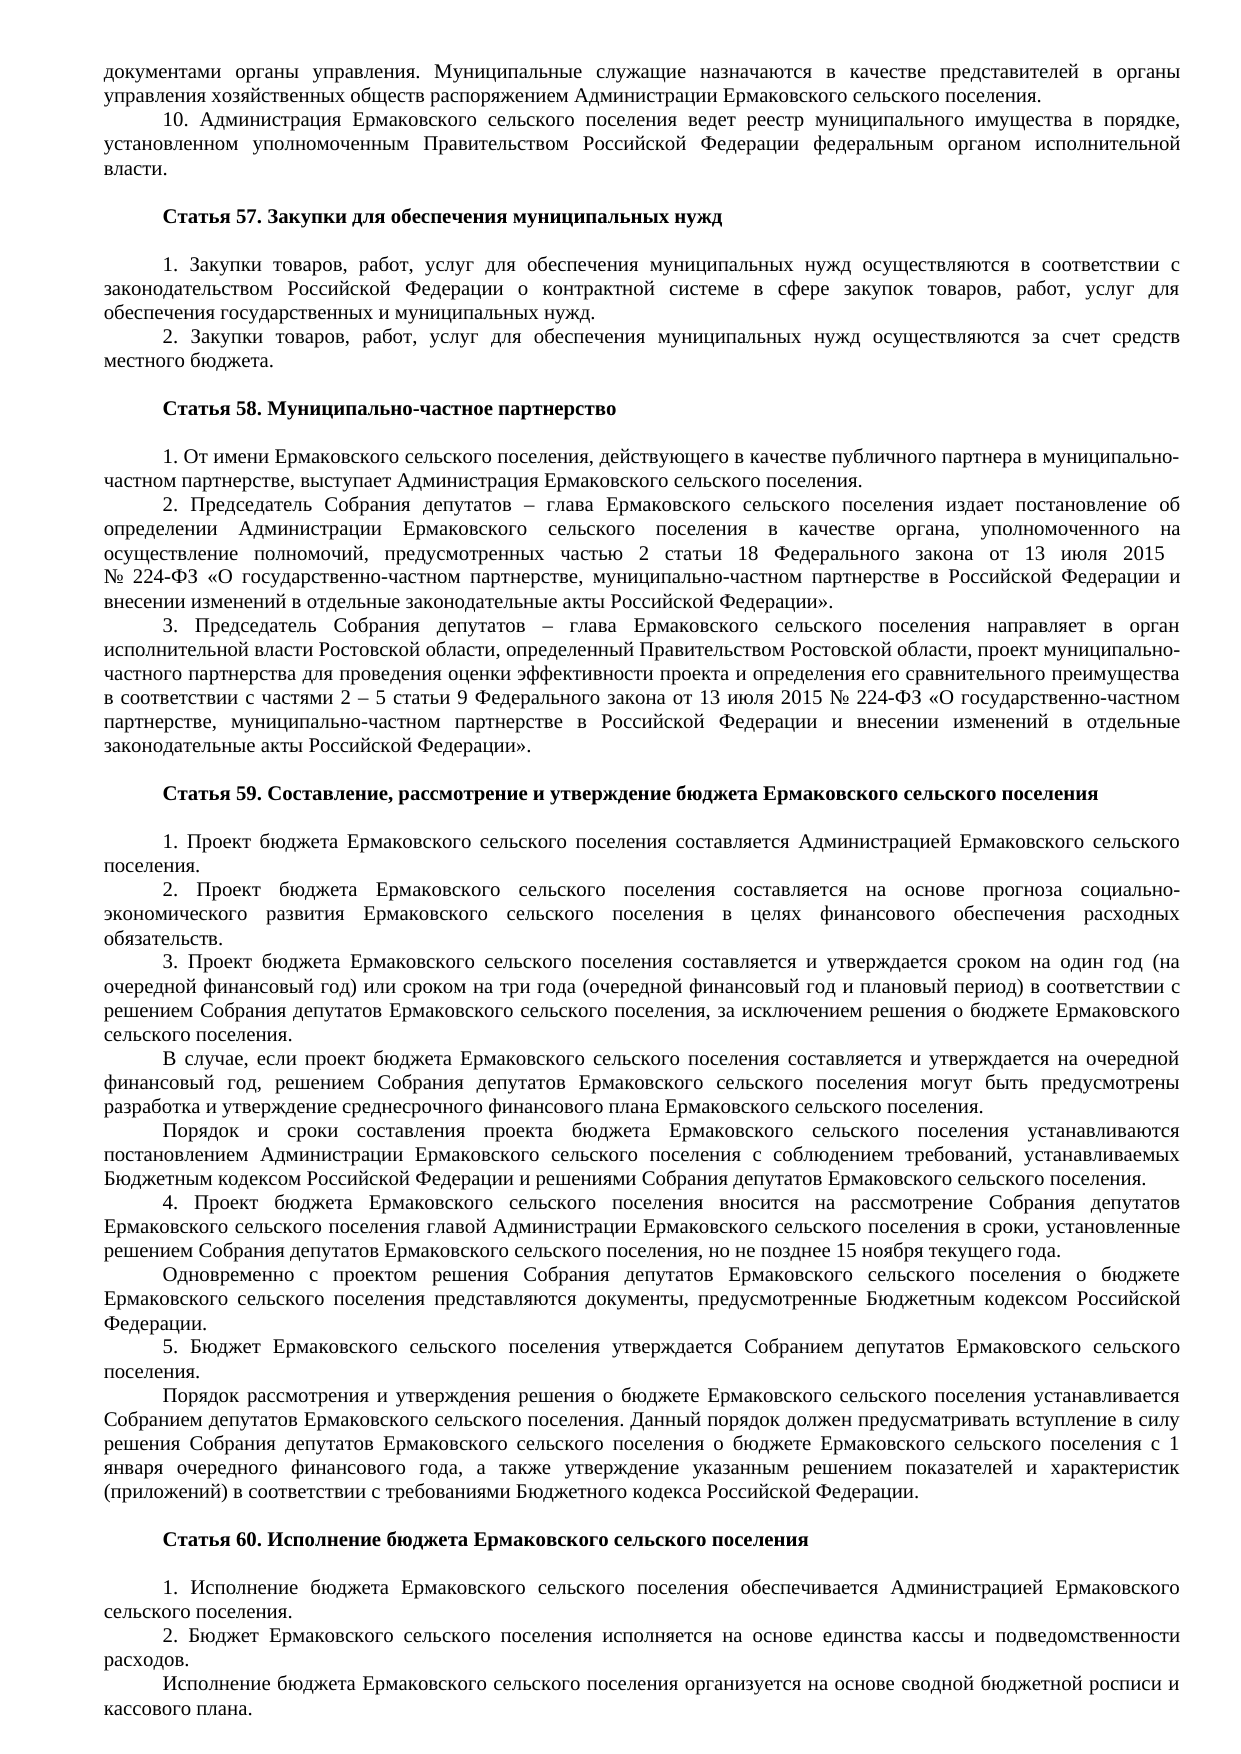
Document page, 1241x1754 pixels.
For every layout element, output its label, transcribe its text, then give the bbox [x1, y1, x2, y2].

text 4. Проект бюджета Ермаковского сельского поселения вносится на рассмотрение Собрания депутатов Ермаковского сельского поселения главой Администрации Ермаковского сельского поселения в сроки, установленные решением Собрания депутатов Ермаковского сельского поселения, но не позднее 15 ноября текущего года. [103, 1190, 1181, 1262]
text 1. Закупки товаров, работ, услуг для обеспечения муниципальных нужд осуществляются в соответствии с законодательством Российской Федерации о контрактной системе в сфере закупок товаров, работ, услуг для обеспечения государственных и муниципальных нужд. [103, 252, 1181, 324]
text Статья 59. Составление, рассмотрение и утверждение бюджета Ермаковского сельского поселения [103, 781, 1181, 805]
text 1. Проект бюджета Ермаковского сельского поселения составляется Администрацией Ермаковского сельского поселения. [103, 829, 1181, 877]
text Статья 57. Закупки для обеспечения муниципальных нужд [103, 203, 1181, 228]
text Одновременно с проектом решения Собрания депутатов Ермаковского сельского поселения о бюджете Ермаковского сельского поселения представляются документы, предусмотренные Бюджетным кодексом Российской Федерации. [103, 1262, 1181, 1334]
text 2. Председатель Собрания депутатов – глава Ермаковского сельского поселения издает постановление об определении Администрации Ермаковского сельского поселения в качестве органа, уполномоченного на осуществление полномочий, предусмотренных частью 2 статьи 18 Федерального закона от 13 июля 2015 № 224-ФЗ «О государственно-частном партнерстве, муниципально-частном партнерстве в Российской Федерации и внесении изменений в отдельные законодательные акты Российской Федерации». [103, 492, 1181, 613]
text 10. Администрация Ермаковского сельского поселения ведет реестр муниципального имущества в порядке, установленном уполномоченным Правительством Российской Федерации федеральным органом исполнительной власти. [103, 107, 1181, 179]
text 2. Бюджет Ермаковского сельского поселения исполняется на основе единства кассы и подведомственности расходов. [103, 1623, 1181, 1671]
text 2. Закупки товаров, работ, услуг для обеспечения муниципальных нужд осуществляются за счет средств местного бюджета. [103, 324, 1181, 372]
text Исполнение бюджета Ермаковского сельского поселения организуется на основе сводной бюджетной росписи и кассового плана. [103, 1671, 1181, 1719]
text Порядок и сроки составления проекта бюджета Ермаковского сельского поселения устанавливаются постановлением Администрации Ермаковского сельского поселения с соблюдением требований, устанавливаемых Бюджетным кодексом Российской Федерации и решениями Собрания депутатов Ермаковского сельского поселения. [103, 1118, 1181, 1190]
text 3. Проект бюджета Ермаковского сельского поселения составляется и утверждается сроком на один год (на очередной финансовый год) или сроком на три года (очередной финансовый год и плановый период) в соответствии с решением Собрания депутатов Ермаковского сельского поселения, за исключением решения о бюджете Ермаковского сельского поселения. [103, 949, 1181, 1046]
text 2. Проект бюджета Ермаковского сельского поселения составляется на основе прогноза социально-экономического развития Ермаковского сельского поселения в целях финансового обеспечения расходных обязательств. [103, 877, 1181, 949]
text Статья 58. Муниципально-частное партнерство [103, 396, 1181, 420]
text Статья 60. Исполнение бюджета Ермаковского сельского поселения [103, 1527, 1181, 1551]
text 1. Исполнение бюджета Ермаковского сельского поселения обеспечивается Администрацией Ермаковского сельского поселения. [103, 1575, 1181, 1623]
text 5. Бюджет Ермаковского сельского поселения утверждается Собранием депутатов Ермаковского сельского поселения. [103, 1334, 1181, 1383]
text Порядок рассмотрения и утверждения решения о бюджете Ермаковского сельского поселения устанавливается Собранием депутатов Ермаковского сельского поселения. Данный порядок должен предусматривать вступление в силу решения Собрания депутатов Ермаковского сельского поселения о бюджете Ермаковского сельского поселения с 1 января очередного финансового года, а также утверждение указанным решением показателей и характеристик (приложений) в соответствии с требованиями Бюджетного кодекса Российской Федерации. [103, 1383, 1181, 1503]
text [103, 59, 1181, 107]
text 3. Председатель Собрания депутатов – глава Ермаковского сельского поселения направляет в орган исполнительной власти Ростовской области, определенный Правительством Ростовской области, проект муниципально-частного партнерства для проведения оценки эффективности проекта и определения его сравнительного преимущества в соответствии с частями 2 – 5 статьи 9 Федерального закона от 13 июля 2015 № 224-ФЗ «О государственно-частном партнерстве, муниципально-частном партнерстве в Российской Федерации и внесении изменений в отдельные законодательные акты Российской Федерации». [103, 613, 1181, 757]
text 1. От имени Ермаковского сельского поселения, действующего в качестве публичного партнера в муниципально-частном партнерстве, выступает Администрация Ермаковского сельского поселения. [103, 444, 1181, 492]
text В случае, если проект бюджета Ермаковского сельского поселения составляется и утверждается на очередной финансовый год, решением Собрания депутатов Ермаковского сельского поселения могут быть предусмотрены разработка и утверждение среднесрочного финансового плана Ермаковского сельского поселения. [103, 1046, 1181, 1118]
